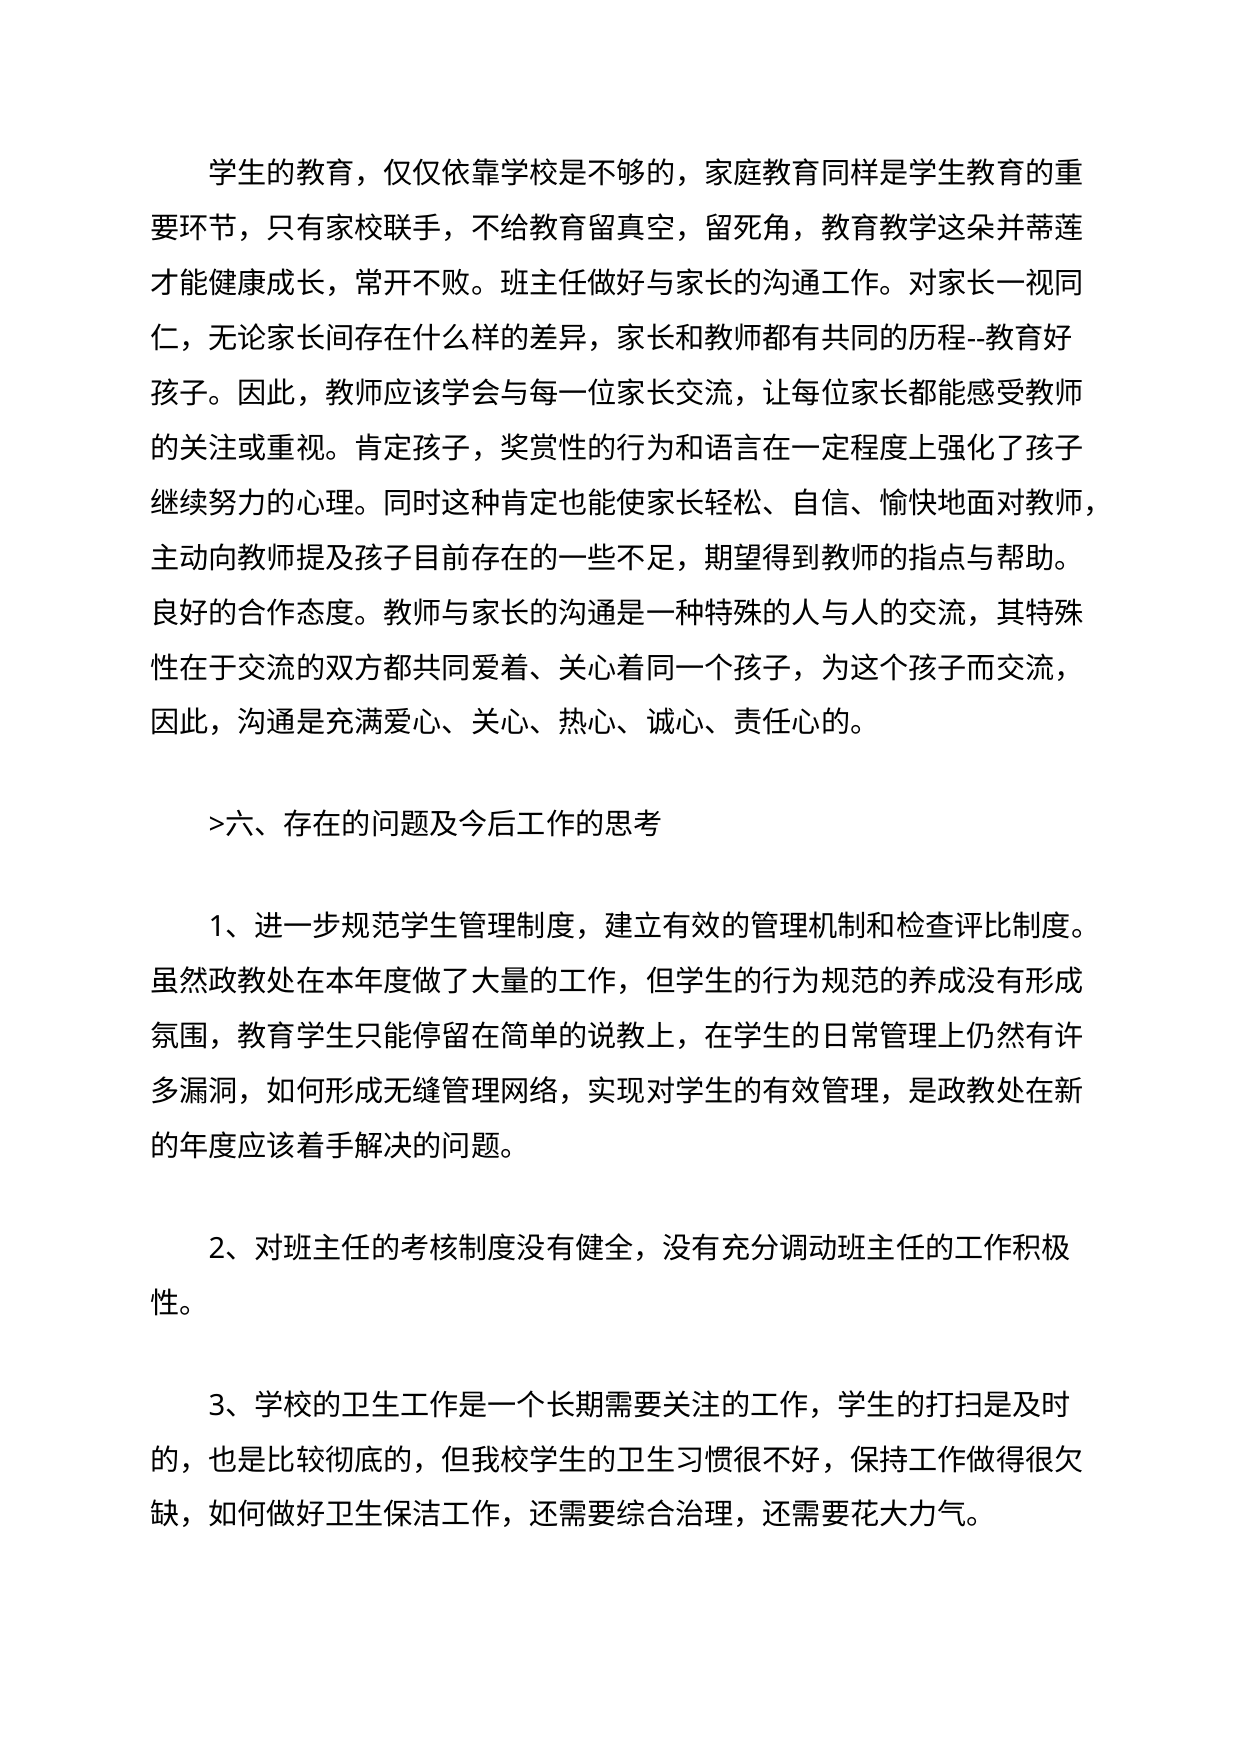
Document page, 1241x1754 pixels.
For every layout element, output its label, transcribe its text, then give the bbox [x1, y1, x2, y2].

text 学生的教育，仅仅依靠学校是不够的，家庭教育同样是学生教育的重要环节，只有家校联手，不给教育留真空，留死角，教育教学这朵并蒂莲才能健康成长，常开不败。班主任做好与家长的沟通工作。对家长一视同仁，无论家长间存在什么样的差异，家长和教师都有共同的历程--教育好孩子。因此，教师应该学会与每一位家长交流，让每位家长都能感受教师的关注或重视。肯定孩子，奖赏性的行为和语言在一定程度上强化了孩子继续努力的心理。同时这种肯定也能使家长轻松、自信、愉快地面对教师，主动向教师提及孩子目前存在的一些不足，期望得到教师的指点与帮助。良好的合作态度。教师与家长的沟通是一种特殊的人与人的交流，其特殊性在于交流的双方都共同爱着、关心着同一个孩子，为这个孩子而交流，因此，沟通是充满爱心、关心、热心、诚心、责任心的。 [150, 150, 1090, 741]
text 2、对班主任的考核制度没有健全，没有充分调动班主任的工作积极性。 [150, 1224, 1090, 1322]
text >六、存在的问题及今后工作的思考 [150, 801, 1090, 843]
text 3、学校的卫生工作是一个长期需要关注的工作，学生的打扫是及时的，也是比较彻底的，但我校学生的卫生习惯很不好，保持工作做得很欠缺，如何做好卫生保洁工作，还需要综合治理，还需要花大力气。 [150, 1381, 1090, 1533]
text 1、进一步规范学生管理制度，建立有效的管理机制和检查评比制度。虽然政教处在本年度做了大量的工作，但学生的行为规范的养成没有形成氛围，教育学生只能停留在简单的说教上，在学生的日常管理上仍然有许多漏洞，如何形成无缝管理网络，实现对学生的有效管理，是政教处在新的年度应该着手解决的问题。 [150, 903, 1090, 1165]
